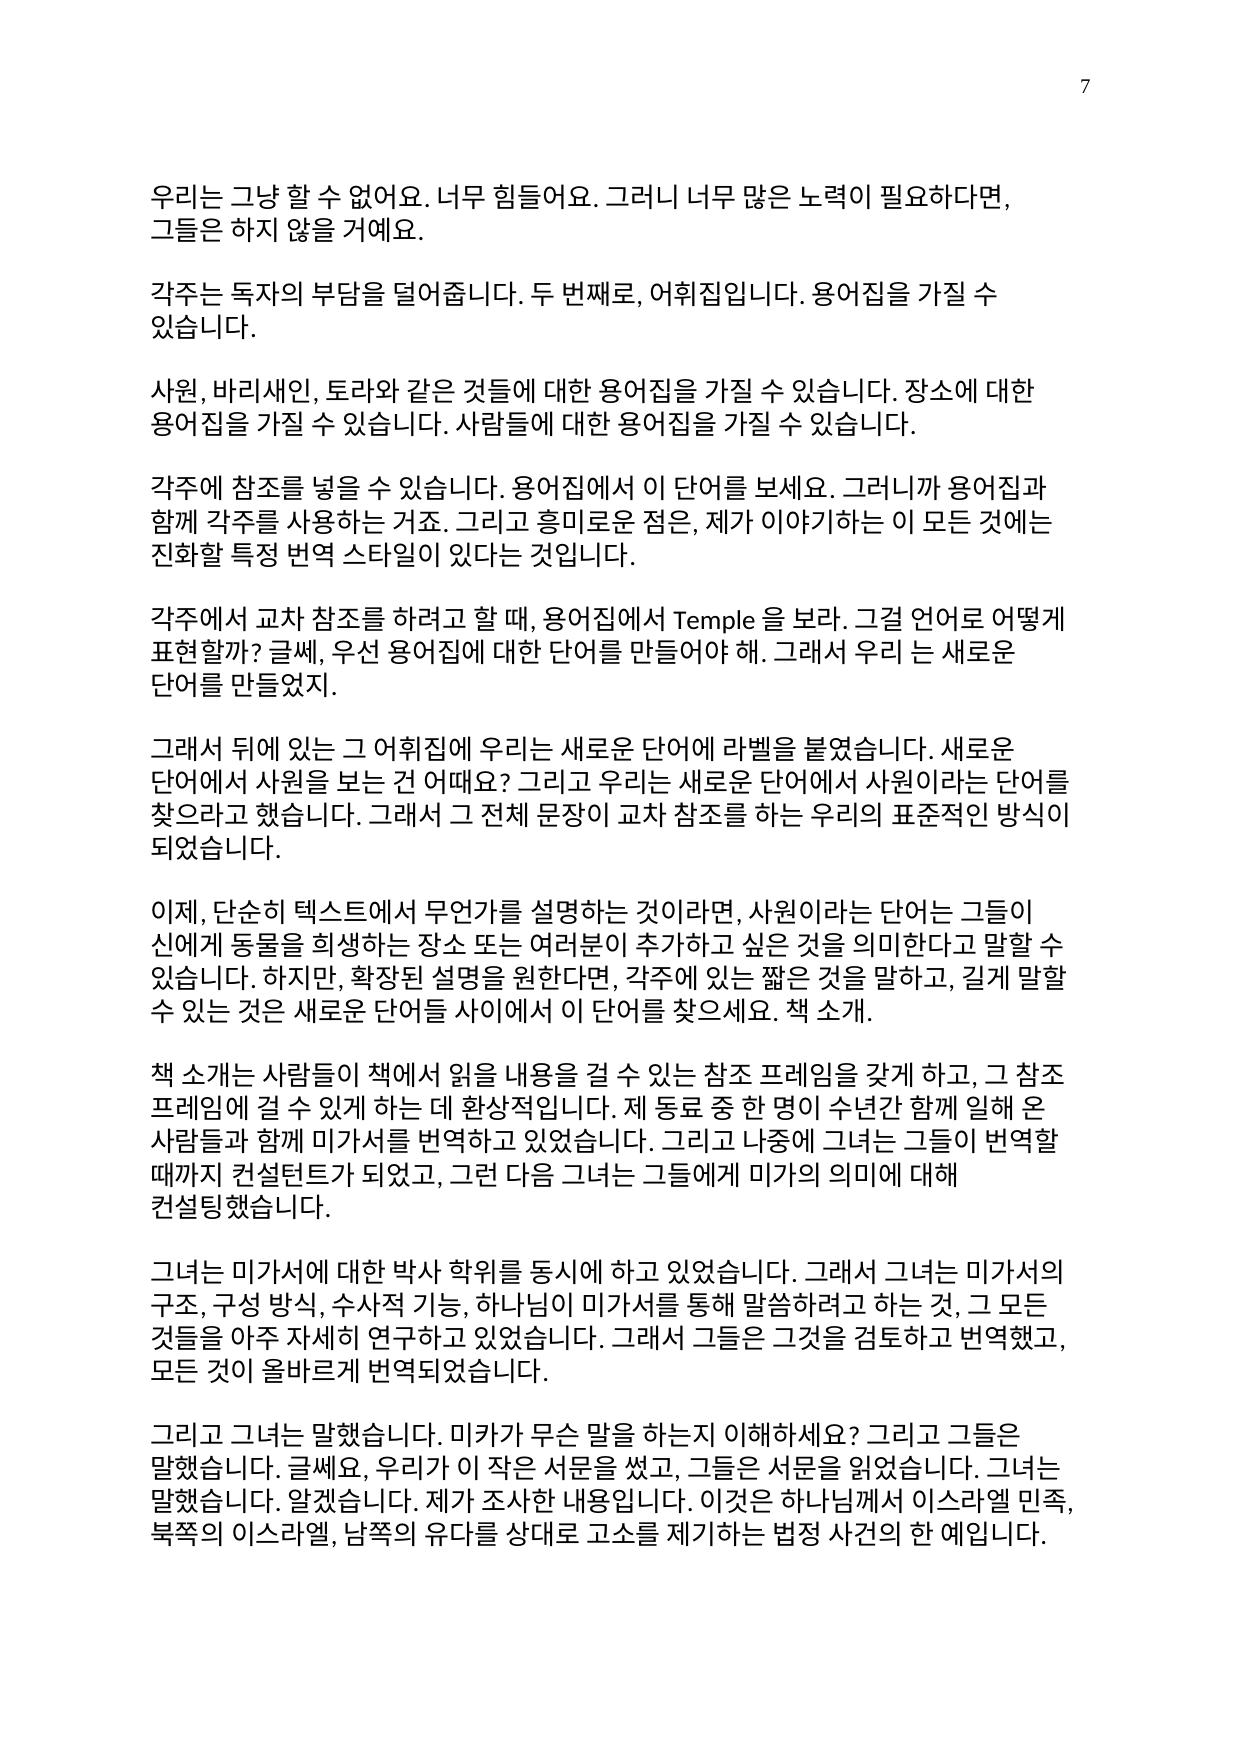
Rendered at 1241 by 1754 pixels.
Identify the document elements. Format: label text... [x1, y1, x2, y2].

text 이제, 단순히 텍스트에서 무언가를 설명하는 것이라면, 사원이라는 단어는 그들이 신에게 동물을 희생하는 장소 또는 여러분이 추가하고 싶은 것을 의미한다고 말할 수 있습니다. 하지만, 확장된 설명을 원한다면, 각주에 있는 짧은 것을 말하고, 길게 말할 수 있는 것은 새로운 단어들 사이에서 이 단어를 찾으세요. 책 소개. [150, 896, 1090, 1028]
text 각주에 참조를 넣을 수 있습니다. 용어집에서 이 단어를 보세요. 그러니까 용어집과 함께 각주를 사용하는 거죠. 그리고 흥미로운 점은, 제가 이야기하는 이 모든 것에는 진화할 특정 번역 스타일이 있다는 것입니다. [150, 473, 1090, 572]
text 각주에서 교차 참조를 하려고 할 때, 용어집에서 Temple을 보라. 그걸 언어로 어떻게 표현할까? 글쎄, 우선 용어집에 대한 단어를 만들어야 해. 그래서 우리 는 새로운 단어를 만들었지. [150, 603, 1090, 702]
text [150, 1419, 1090, 1551]
text 각주는 독자의 부담을 덜어줍니다. 두 번째로, 어휘집입니다. 용어집을 가질 수 있습니다. [150, 278, 1090, 344]
text 그래서 뒤에 있는 그 어휘집에 우리는 새로운 단어에 라벨을 붙였습니다. 새로운 단어에서 사원을 보는 건 어때요? 그리고 우리는 새로운 단어에서 사원이라는 단어를 찾으라고 했습니다. 그래서 그 전체 문장이 교차 참조를 하는 우리의 표준적인 방식이 되었습니다. [150, 733, 1090, 865]
text 책 소개는 사람들이 책에서 읽을 내용을 걸 수 있는 참조 프레임을 갖게 하고, 그 참조 프레임에 걸 수 있게 하는 데 환상적입니다. 제 동료 중 한 명이 수년간 함께 일해 온 사람들과 함께 미가서를 번역하고 있었습니다. 그리고 나중에 그녀는 그들이 번역할 때까지 컨설턴트가 되었고, 그런 다음 그녀는 그들에게 미가의 의미에 대해 컨설팅했습니다. [150, 1059, 1090, 1225]
text 그녀는 미가서에 대한 박사 학위를 동시에 하고 있었습니다. 그래서 그녀는 미가서의 구조, 구성 방식, 수사적 기능, 하나님이 미가서를 통해 말씀하려고 하는 것, 그 모든 것들을 아주 자세히 연구하고 있었습니다. 그래서 그들은 그것을 검토하고 번역했고, 모든 것이 올바르게 번역되었습니다. [150, 1256, 1090, 1388]
text 사원, 바리새인, 토라와 같은 것들에 대한 용어집을 가질 수 있습니다. 장소에 대한 용어집을 가질 수 있습니다. 사람들에 대한 용어집을 가질 수 있습니다. [150, 376, 1090, 442]
text 우리는 그냥 할 수 없어요. 너무 힘들어요. 그러니 너무 많은 노력이 필요하다면, 그들은 하지 않을 거예요. [150, 181, 1090, 247]
